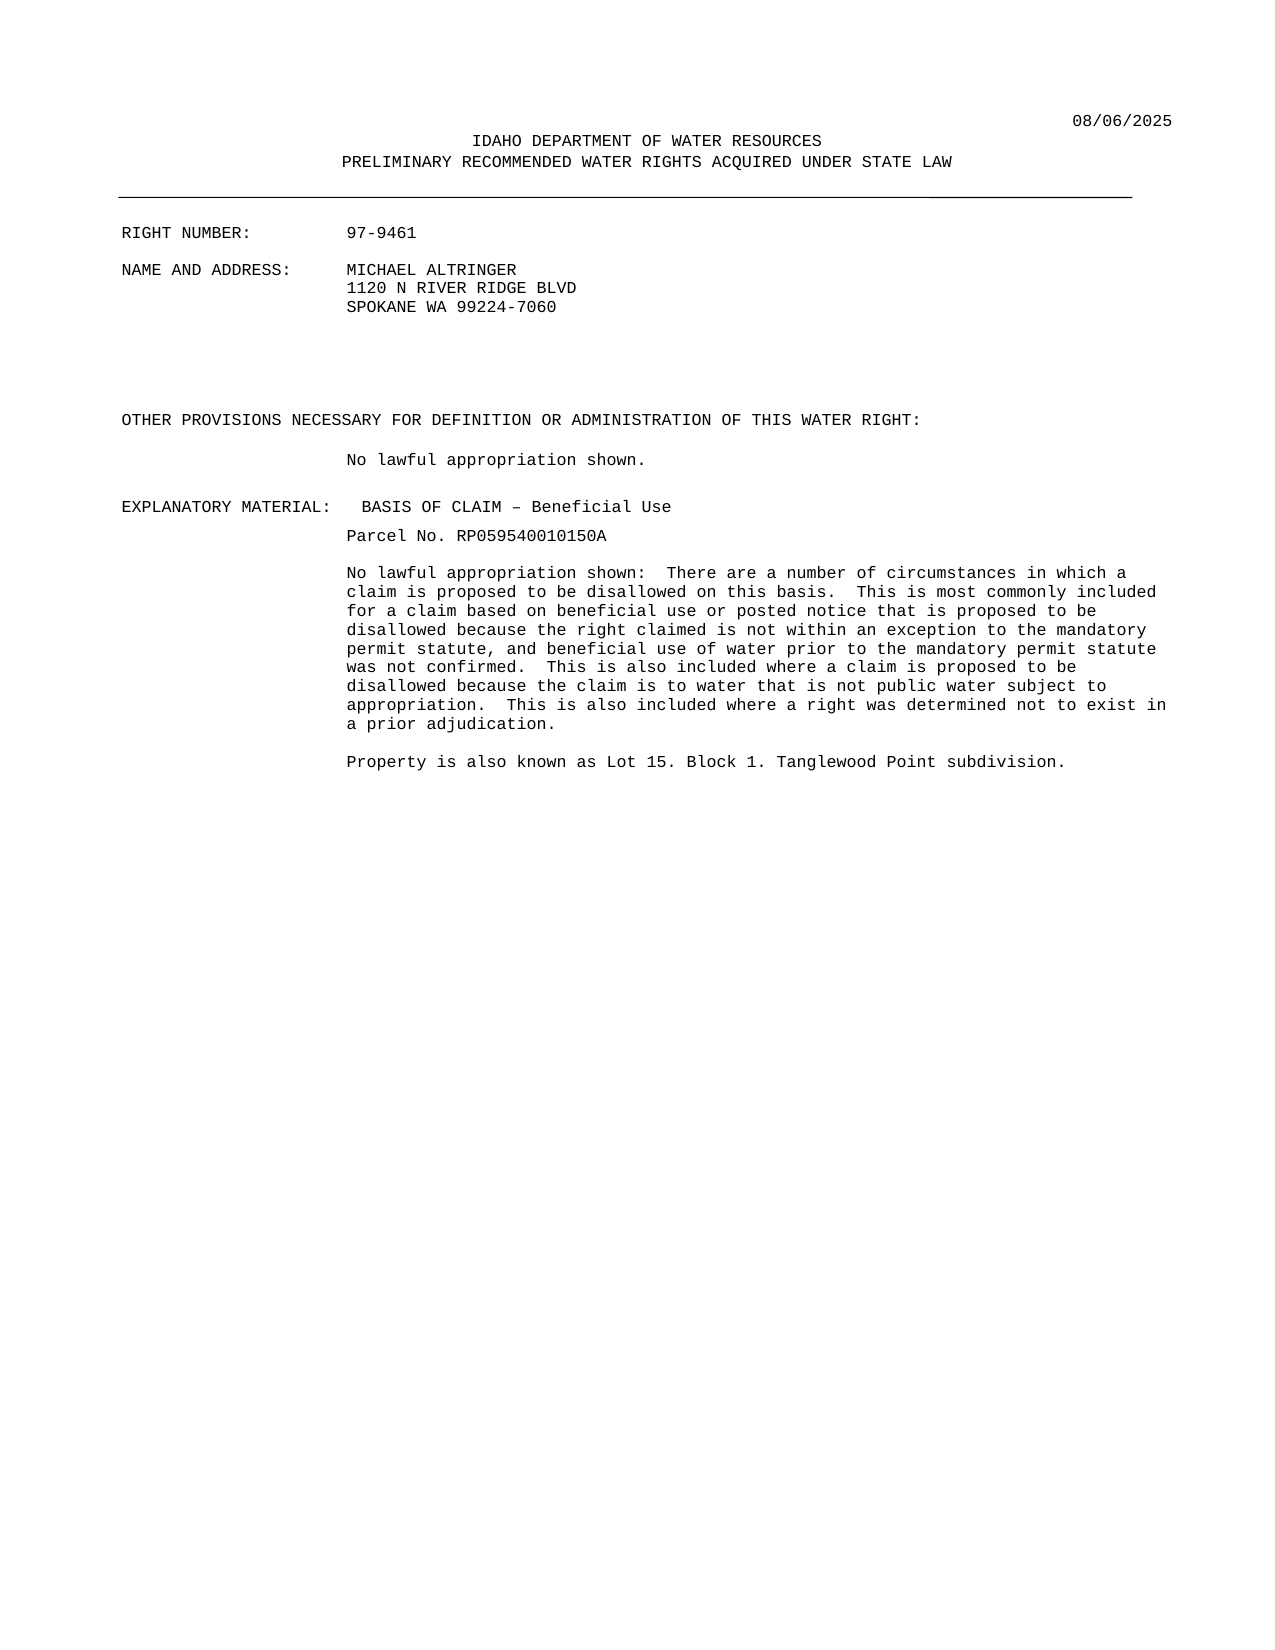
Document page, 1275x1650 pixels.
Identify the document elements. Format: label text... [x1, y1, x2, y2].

text Parcel No. RP059540010150A No lawful appropriation shown: There are a number of circumstances in which a claim is proposed to be disallowed on this basis. This is most commonly included for a claim based on beneficial use or posted notice that is proposed to be disallowed because the right claimed is not within an exception to the mandatory permit statute, and beneficial use of water prior to the mandatory permit statute was not confirmed. This is also included where a claim is proposed to be disallowed because the claim is to water that is not public water subject to appropriation. This is also included where a right was determined not to exist in a prior adjudication. Property is also known as Lot 15. Block 1. Tanglewood Point subdivision. [346, 527, 1172, 800]
text 08/06/2025 [121, 112, 1172, 131]
text IDAHO DEPARTMENT OF WATER RESOURCES [121, 133, 1172, 152]
text EXPLANATORY MATERIAL: BASIS OF CLAIM – Beneficial Use [121, 499, 1172, 518]
text NAME AND ADDRESS: MICHAEL ALTRINGER 1120 N RIVER RIDGE BLVD SPOKANE WA 99224-7060 [121, 261, 1172, 337]
text No lawful appropriation shown. [121, 433, 1172, 499]
text PRELIMINARY RECOMMENDED WATER RIGHTS ACQUIRED UNDER STATE LAW [121, 153, 1172, 172]
text RIGHT NUMBER: 97-9461 [121, 224, 1177, 243]
text OTHER PROVISIONS NECESSARY FOR DEFINITION OR ADMINISTRATION OF THIS WATER RIGHT: [121, 411, 1172, 430]
